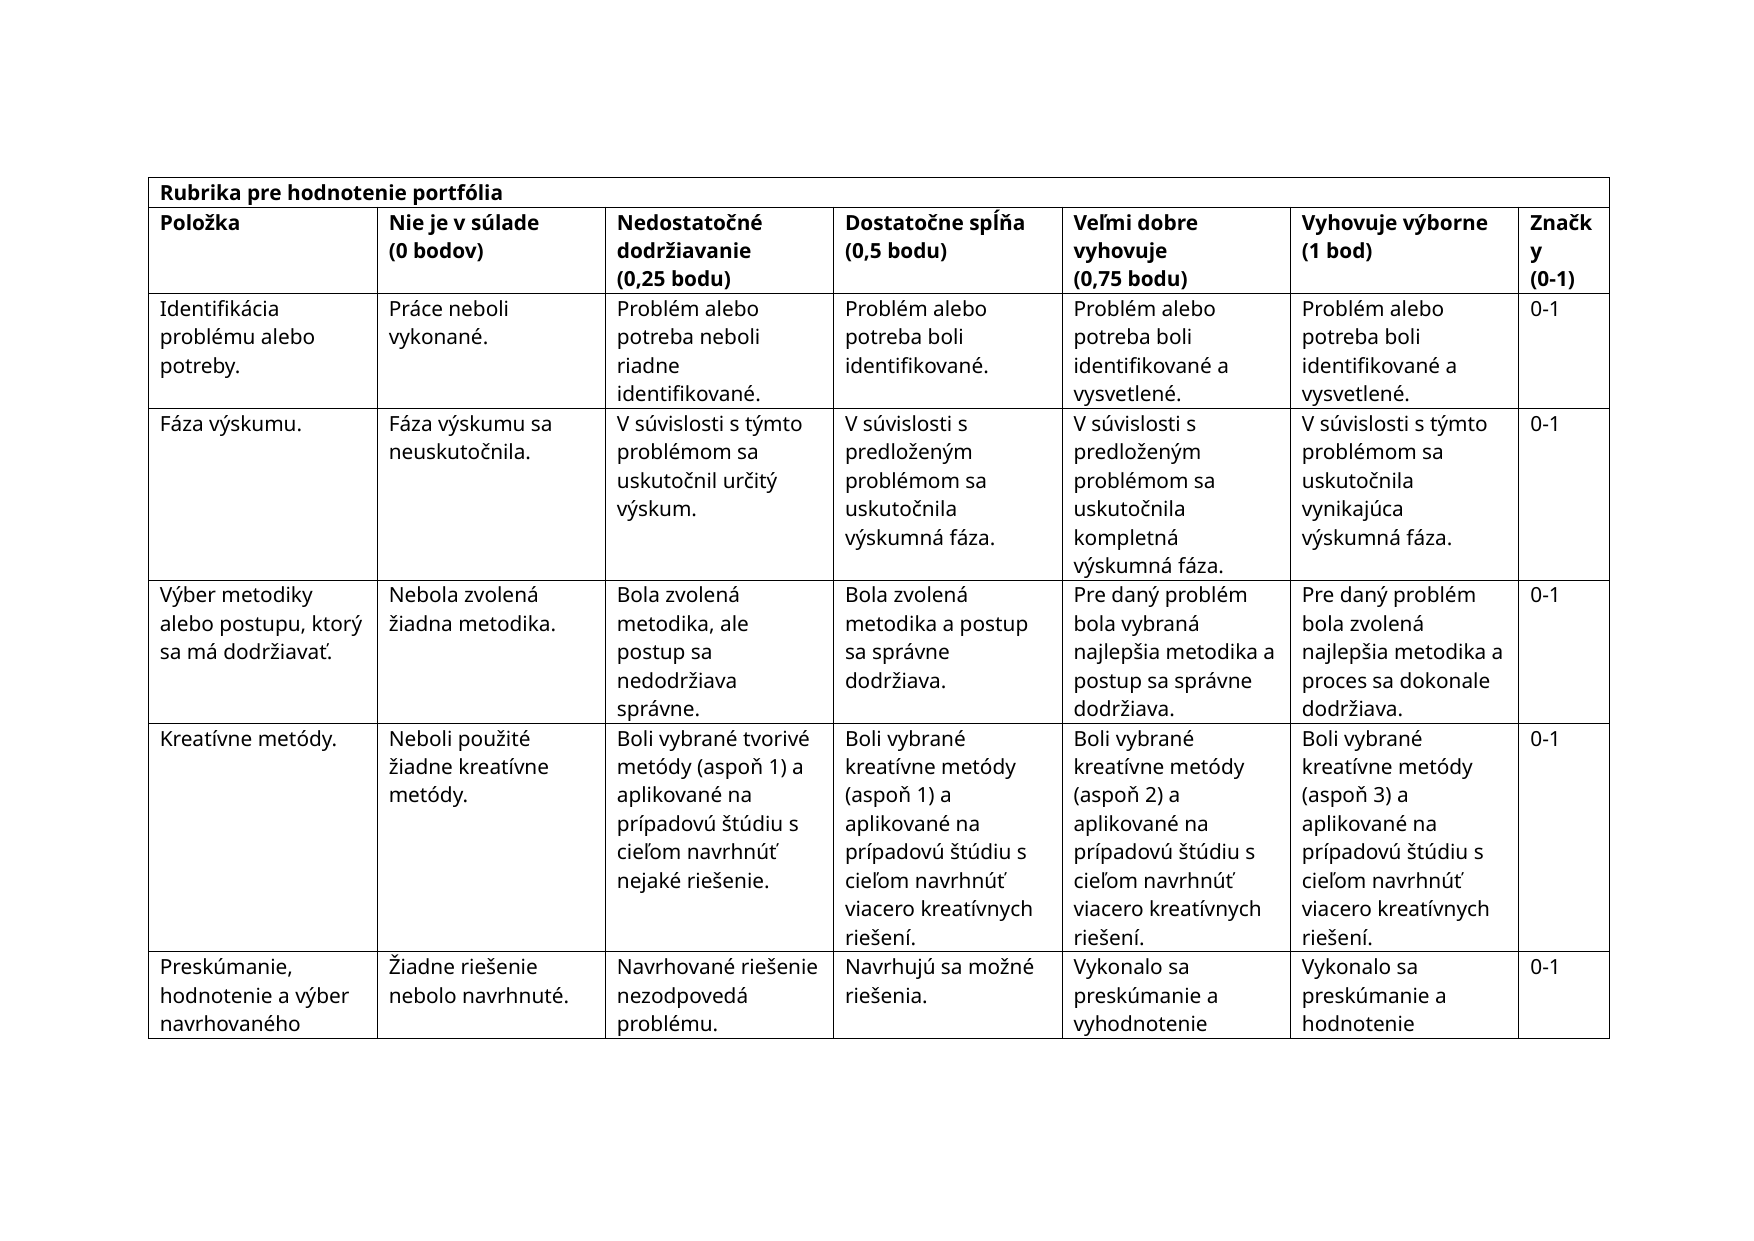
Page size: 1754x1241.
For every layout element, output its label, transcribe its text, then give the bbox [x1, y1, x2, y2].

table_header Rubrika pre hodnotenie portfólia [149, 178, 1609, 207]
table_cell Bola zvolená metodika, ale postup sa nedodržiava správne. [606, 581, 833, 723]
table_cell Práce neboli vykonané. [378, 294, 605, 408]
table_cell Dostatočne spĺňa (0,5 bodu) [834, 208, 1062, 293]
table_cell Boli vybrané kreatívne metódy (aspoň 3) a aplikované na prípadovú štúdiu s cieľom navrhnúť viacero kreatívnych riešení. [1291, 724, 1518, 951]
table_cell Problém alebo potreba boli identifikované a vysvetlené. [1291, 294, 1518, 408]
table_cell Bola zvolená metodika a postup sa správne dodržiava. [834, 581, 1062, 723]
table_cell Fáza výskumu sa neuskutočnila. [378, 409, 605, 579]
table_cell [149, 952, 377, 1038]
table_cell Boli vybrané kreatívne metódy (aspoň 1) a aplikované na prípadovú štúdiu s cieľom navrhnúť viacero kreatívnych riešení. [834, 724, 1062, 951]
table_cell V súvislosti s predloženým problémom sa uskutočnila výskumná fáza. [834, 409, 1062, 579]
table_cell Kreatívne metódy. [149, 724, 377, 951]
table_cell Problém alebo potreba boli identifikované a vysvetlené. [1063, 294, 1290, 408]
table_cell 0-1 [1519, 952, 1609, 1038]
table_cell Vyhovuje výborne (1 bod) [1291, 208, 1518, 293]
table_cell Identifikácia problému alebo potreby. [149, 294, 377, 408]
table_cell Boli vybrané tvorivé metódy (aspoň 1) a aplikované na prípadovú štúdiu s cieľom navrhnúť nejaké riešenie. [606, 724, 833, 951]
table_cell Problém alebo potreba boli identifikované. [834, 294, 1062, 408]
table_cell Pre daný problém bola zvolená najlepšia metodika a proces sa dokonale dodržiava. [1291, 581, 1518, 723]
table_cell 0-1 [1519, 581, 1609, 723]
table_cell Boli vybrané kreatívne metódy (aspoň 2) a aplikované na prípadovú štúdiu s cieľom navrhnúť viacero kreatívnych riešení. [1063, 724, 1290, 951]
table_cell V súvislosti s predloženým problémom sa uskutočnila kompletná výskumná fáza. [1063, 409, 1290, 579]
table_cell V súvislosti s týmto problémom sa uskutočnila vynikajúca výskumná fáza. [1291, 409, 1518, 579]
table_cell V súvislosti s týmto problémom sa uskutočnil určitý výskum. [606, 409, 833, 579]
table_cell Výber metodiky alebo postupu, ktorý sa má dodržiavať. [149, 581, 377, 723]
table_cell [1291, 952, 1518, 1038]
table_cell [1063, 952, 1290, 1038]
table_cell Veľmi dobre vyhovuje (0,75 bodu) [1063, 208, 1290, 293]
table_cell 0-1 [1519, 294, 1609, 408]
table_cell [834, 952, 1062, 1038]
table_cell Položka [149, 208, 377, 293]
table_cell Značky (0-1) [1519, 208, 1609, 293]
table_cell Problém alebo potreba neboli riadne identifikované. [606, 294, 833, 408]
table_cell Nebola zvolená žiadna metodika. [378, 581, 605, 723]
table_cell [378, 952, 605, 1038]
table_cell Nedostatočné dodržiavanie (0,25 bodu) [606, 208, 833, 293]
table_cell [606, 952, 833, 1038]
table_cell Nie je v súlade (0 bodov) [378, 208, 605, 293]
table_cell Neboli použité žiadne kreatívne metódy. [378, 724, 605, 951]
table_cell 0-1 [1519, 409, 1609, 579]
table_cell Fáza výskumu. [149, 409, 377, 579]
table_cell Pre daný problém bola vybraná najlepšia metodika a postup sa správne dodržiava. [1063, 581, 1290, 723]
table_cell 0-1 [1519, 724, 1609, 951]
